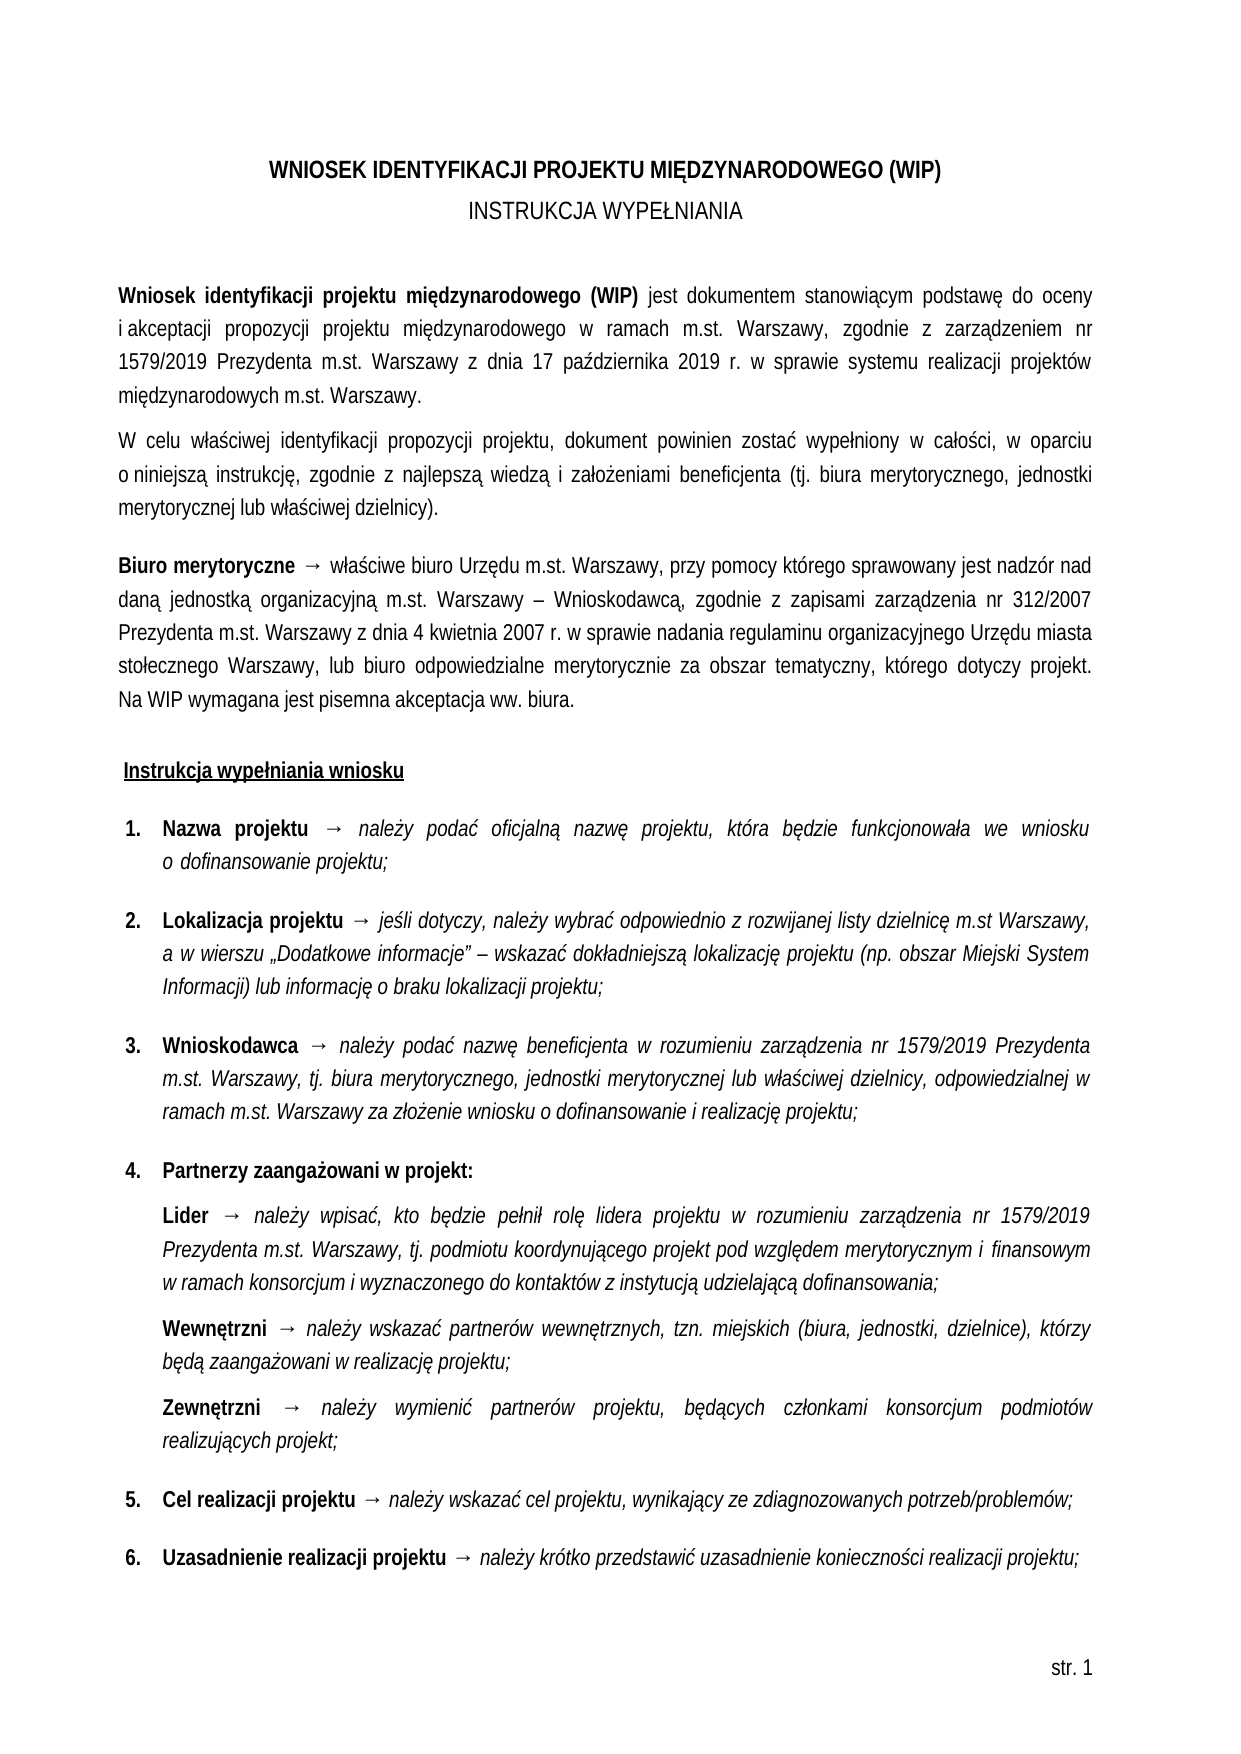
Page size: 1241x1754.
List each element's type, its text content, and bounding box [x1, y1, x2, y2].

text Zewnętrzni → należy wymienić partnerów projektu, będących członkami konsorcjum podmiotów realizujących projekt; [162, 1387, 1093, 1454]
text Wniosek identyfikacji projektu międzynarodowego (WIP) [118, 155, 1093, 183]
list Uzasadnienie realizacji projektu → należy krótko przedstawić uzasadnienie konieczności realizacji projektu; [125, 1537, 1093, 1570]
text Lider → należy wpisać, kto będzie pełnił rolę lidera projektu w rozumieniu zarządzenia nr 1579/2019 Prezydenta m.st. Warszawy, tj. podmiotu koordynującego projekt pod względem merytorycznym i finansowym w ramach konsorcjum i wyznaczonego do kontaktów z instytucją udzielającą dofinansowania; [162, 1195, 1093, 1295]
list Nazwa projektu → należy podać oficjalną nazwę projektu, która będzie funkcjonowała we wniosku o dofinansowanie projektu; [125, 808, 1093, 874]
text Biuro merytoryczne → właściwe biuro Urzędu m.st. Warszawy, przy pomocy którego sprawowany jest nadzór nad daną jednostką organizacyjną m.st. Warszawy – Wnioskodawcą, zgodnie z zapisami zarządzenia nr 312/2007 Prezydenta m.st. Warszawy z dnia 4 kwietnia 2007 r. w sprawie nadania regulaminu organizacyjnego Urzędu miasta stołecznego Warszawy, lub biuro odpowiedzialne merytorycznie za obszar tematyczny, którego dotyczy projekt. Na WIP wymagana jest pisemna akceptacja ww. biura. [118, 545, 1093, 712]
text Wniosek identyfikacji projektu międzynarodowego (WIP) jest dokumentem stanowiącym podstawę do oceny i akceptacji propozycji projektu międzynarodowego w ramach m.st. Warszawy, zgodnie z zarządzeniem nr 1579/2019 Prezydenta m.st. Warszawy z dnia 17 października 2019 r. w sprawie systemu realizacji projektów międzynarodowych m.st. Warszawy. [118, 274, 1093, 408]
text W celu właściwej identyfikacji propozycji projektu, dokument powinien zostać wypełniony w całości, w oparciu o niniejszą instrukcję, zgodnie z najlepszą wiedzą i założeniami beneficjenta (tj. biura merytorycznego, jednostki merytorycznej lub właściwej dzielnicy). [118, 420, 1093, 520]
list Wnioskodawca → należy podać nazwę beneficjenta w rozumieniu zarządzenia nr 1579/2019 Prezydenta m.st. Warszawy, tj. biura merytorycznego, jednostki merytorycznej lub właściwej dzielnicy, odpowiedzialnej w ramach m.st. Warszawy za złożenie wniosku o dofinansowanie i realizację projektu; [125, 1024, 1093, 1124]
text Wewnętrzni → należy wskazać partnerów wewnętrznych, tzn. miejskich (biura, jednostki, dzielnice), którzy będą zaangażowani w realizację projektu; [162, 1308, 1093, 1374]
list Cel realizacji projektu → należy wskazać cel projektu, wynikający ze zdiagnozowanych potrzeb/problemów; [125, 1479, 1093, 1512]
list Partnerzy zaangażowani w projekt: [125, 1149, 1093, 1183]
list Lokalizacja projektu → jeśli dotyczy, należy wybrać odpowiednio z rozwijanej listy dzielnicę m.st Warszawy, a w wierszu „Dodatkowe informacje” – wskazać dokładniejszą lokalizację projektu (np. obszar Miejski System Informacji) lub informację o braku lokalizacji projektu; [125, 899, 1093, 999]
text Instrukcja wypełniania wniosku [118, 749, 1093, 783]
text instrukcja WYPEŁNIANIA [118, 196, 1093, 224]
